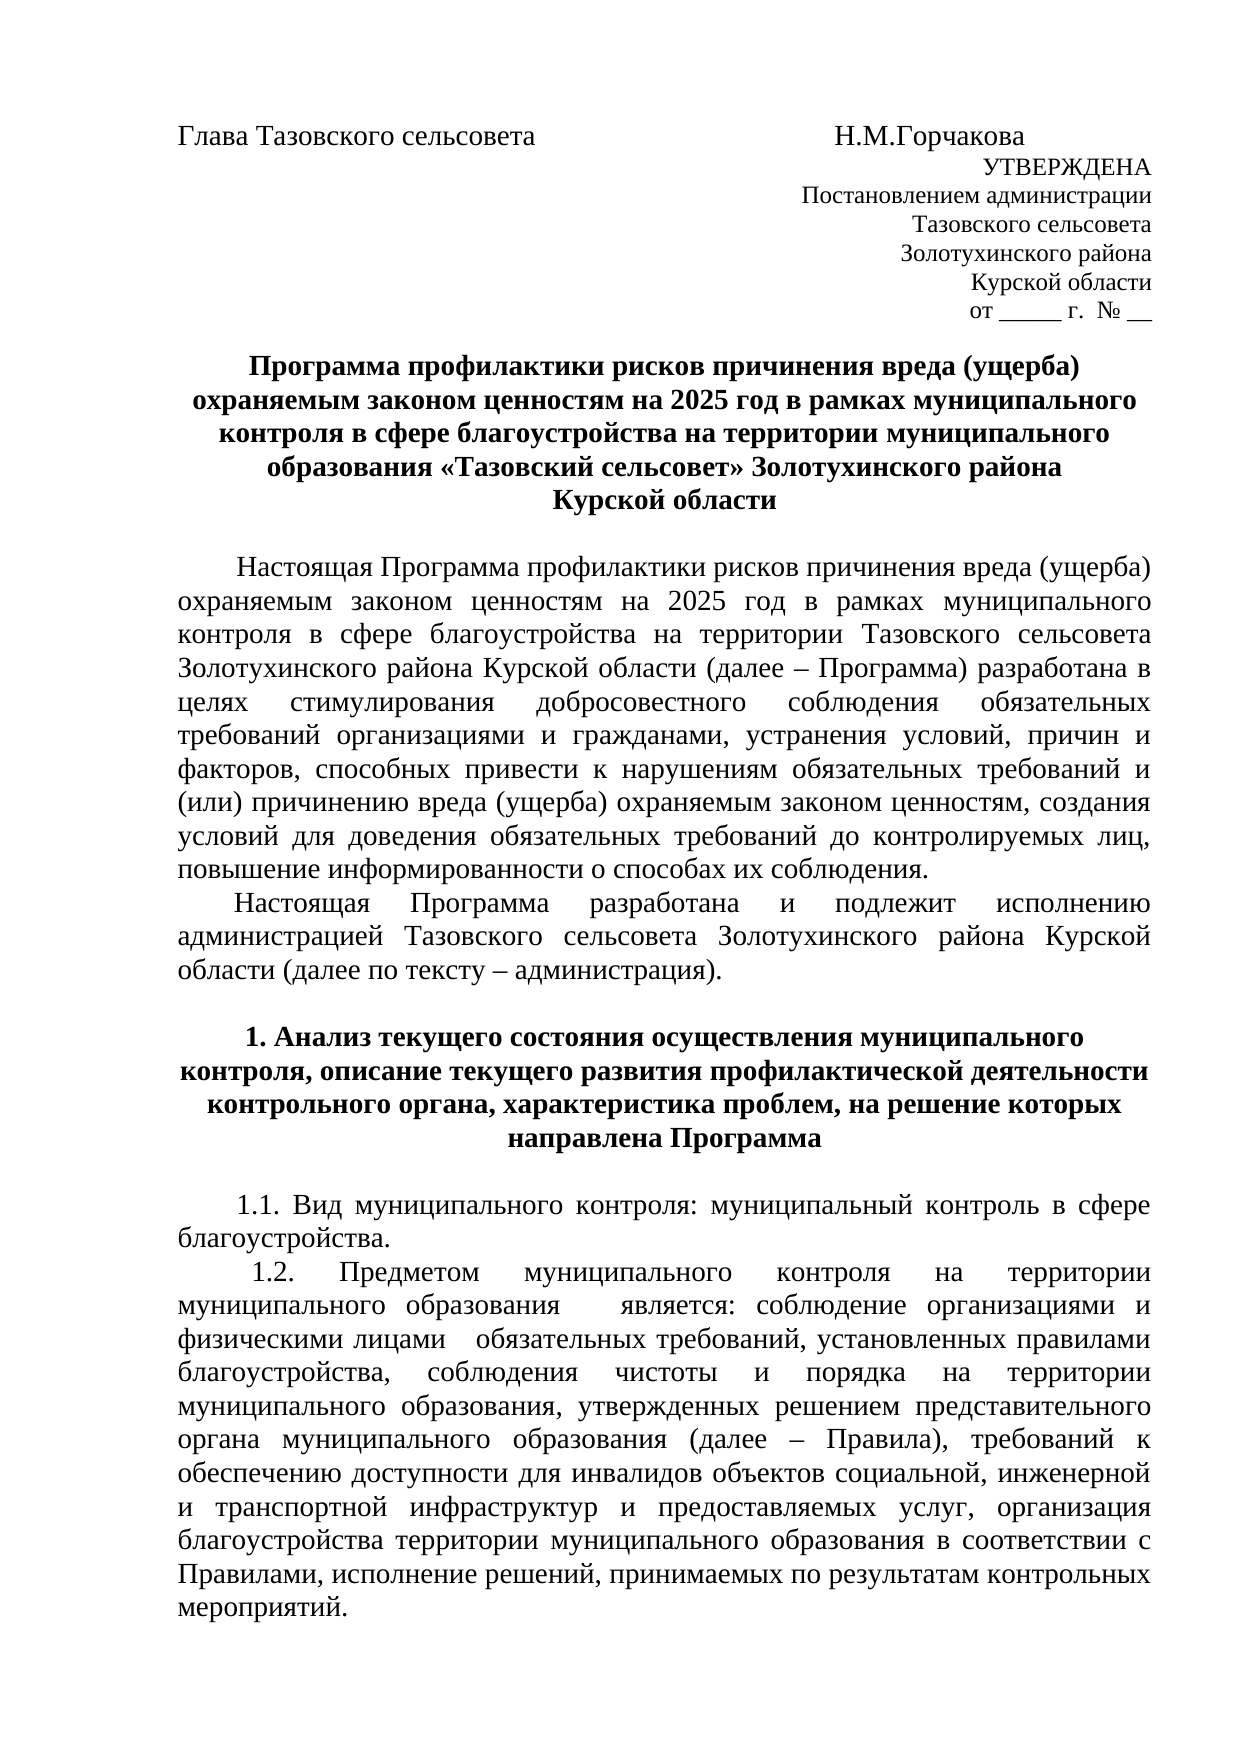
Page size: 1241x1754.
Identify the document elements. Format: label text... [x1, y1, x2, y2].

text УТВЕРЖДЕНА [796, 152, 1152, 180]
text Курской области [796, 267, 1152, 295]
text 1.2. Предметом муниципального контроля на территории муниципального образования является: соблюдение организациями и физическими лицами обязательных требований, установленных правилами благоустройства, соблюдения чистоты и порядка на территории муниципального образования, утвержденных решением представительного органа муниципального образования (далее – Правила), требований к обеспечению доступности для инвалидов объектов социальной, инженерной и транспортной инфраструктур и предоставляемых услуг, организация благоустройства территории муниципального образования в соответствии с Правилами, исполнение решений, принимаемых по результатам контрольных мероприятий. [177, 1254, 1152, 1623]
text Настоящая Программа профилактики рисков причинения вреда (ущерба) охраняемым законом ценностям на 2025 год в рамках муниципального контроля в сфере благоустройства на территории Тазовского сельсовета Золотухинского района Курской области (далее – Программа) разработана в целях стимулирования добросовестного соблюдения обязательных требований организациями и гражданами, устранения условий, причин и факторов, способных привести к нарушениям обязательных требований и (или) причинению вреда (ущерба) охраняемым законом ценностям, создания условий для доведения обязательных требований до контролируемых лиц, повышение информированности о способах их соблюдения. [177, 549, 1152, 885]
text Настоящая Программа разработана и подлежит исполнению администрацией Тазовского сельсовета Золотухинского района Курской области (далее по тексту – администрация). [177, 885, 1152, 986]
text 1. Анализ текущего состояния осуществления муниципального контроля, описание текущего развития профилактической деятельности контрольного органа, характеристика проблем, на решение которых направлена Программа [177, 1019, 1152, 1153]
text Постановлением администрации Тазовского сельсовета [796, 180, 1152, 238]
text 1.1. Вид муниципального контроля: муниципальный контроль в сфере благоустройства. [177, 1187, 1152, 1254]
text Глава Тазовского сельсовета Н.М.Горчакова [177, 118, 1152, 152]
text Курской области [177, 482, 1152, 516]
text от _____ г. № __ [177, 295, 1152, 324]
text Программа профилактики рисков причинения вреда (ущерба) охраняемым законом ценностям на 2025 год в рамках муниципального контроля в сфере благоустройства на территории муниципального образования «Тазовский сельсовет» Золотухинского района [177, 348, 1152, 482]
text Золотухинского района [796, 238, 1152, 267]
